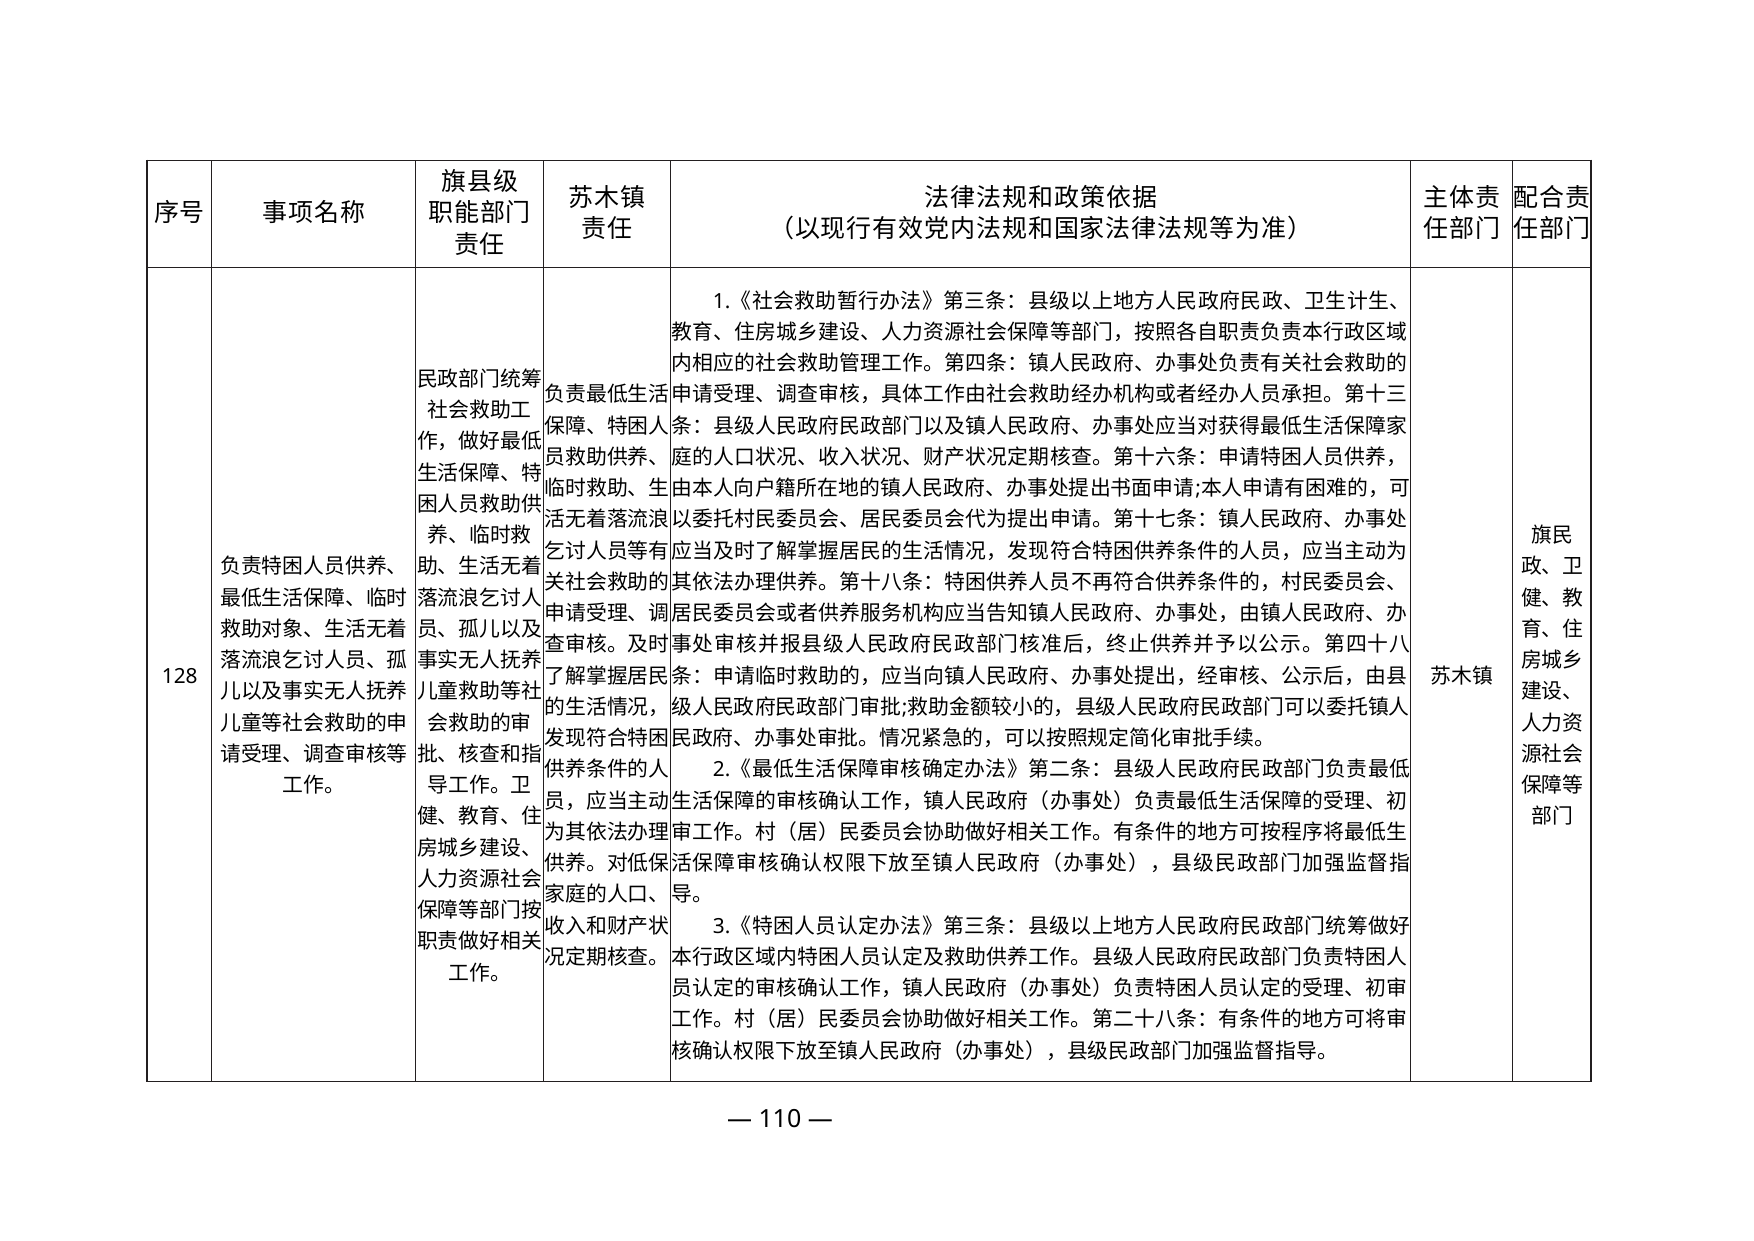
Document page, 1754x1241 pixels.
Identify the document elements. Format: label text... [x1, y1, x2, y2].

table_cell 民政部门统筹社会救助工作，做好最低生活保障、特困人员救助供养、临时救助、生活无着落流浪乞讨人员、孤儿以及事实无人抚养儿童救助等社会救助的审批、核查和指导工作。卫健、教育、住房城乡建设、人力资源社会保障等部门按职责做好相关工作。 [416, 268, 543, 1081]
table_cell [212, 268, 415, 1081]
table_cell 负责最低生活保障、特困人员救助供养、临时救助、生活无着落流浪乞讨人员等有关社会救助的申请受理、调查审核。及时了解掌握居民的生活情况，发现符合特困供养条件的人员，应当主动为其依法办理供养。对低保家庭的人口、收入和财产状况定期核查。 [544, 268, 670, 1081]
table_header 配合责任部门 [1513, 161, 1590, 266]
table_header 主体责任部门 [1411, 161, 1512, 266]
table_header 序号 [148, 161, 211, 266]
table_header 苏木镇 责任 [544, 161, 670, 266]
table_cell 旗民政、卫健、教育、住房城乡建设、人力资源社会保障等部门 [1513, 268, 1590, 1081]
table_cell 128 [148, 268, 211, 1081]
table_cell 1.《社会救助暂行办法》第三条：县级以上地方人民政府民政、卫生计生、教育、住房城乡建设、人力资源社会保障等部门，按照各自职责负责本行政区域内相应的社会救助管理工作。第四条：镇人民政府、办事处负责有关社会救助的申请受理、调查审核，具体工作由社会救助经办机构或者经办人员承担。第十三条：县级人民政府民政部门以及镇人民政府、办事处应当对获得最低生活保障家庭的人口状况、收入状况、财产状况定期核查。第十六条：申请特困人员供养，由本人向户籍所在地的镇人民政府、办事处提出书面申请;本人申请有困难的，可以委托村民委员会、居民委员会代为提出申请。第十七条：镇人民政府、办事处应当及时了解掌握居民的生活情况，发现符合特困供养条件的人员，应当主动为其依法办理供养。第十八条：特困供养人员不再符合供养条件的，村民委员会、居民委员会或者供养服务机构应当告知镇人民政府、办事处，由镇人民政府、办事处审核并报县级人民政府民政部门核准后，终止供养并予以公示。第四十八条：申请临时救助的，应当向镇人民政府、办事处提出，经审核、公示后，由县级人民政府民政部门审批;救助金额较小的，县级人民政府民政部门可以委托镇人民政府、办事处审批。情况紧急的，可以按照规定简化审批手续。 2.《最低生活保障审核确定办法》第二条：县级人民政府民政部门负责最低生活保障的审核确认工作，镇人民政府（办事处）负责最低生活保障的受理、初审工作。村（居）民委员会协助做好相关工作。有条件的地方可按程序将最低生活保障审核确认权限下放至镇人民政府（办事处），县级民政部门加强监督指导。 3.《特困人员认定办法》第三条：县级以上地方人民政府民政部门统筹做好本行政区域内特困人员认定及救助供养工作。县级人民政府民政部门负责特困人员认定的审核确认工作，镇人民政府（办事处）负责特困人员认定的受理、初审工作。村（居）民委员会协助做好相关工作。第二十八条：有条件的地方可将审核确认权限下放至镇人民政府（办事处），县级民政部门加强监督指导。 [671, 268, 1410, 1081]
table_header 事项名称 [212, 161, 415, 266]
table_cell 苏木镇 [1411, 268, 1512, 1081]
table_header 法律法规和政策依据 （以现行有效党内法规和国家法律法规等为准） [671, 161, 1410, 266]
table_header 旗县级 职能部门 责任 [416, 161, 543, 266]
